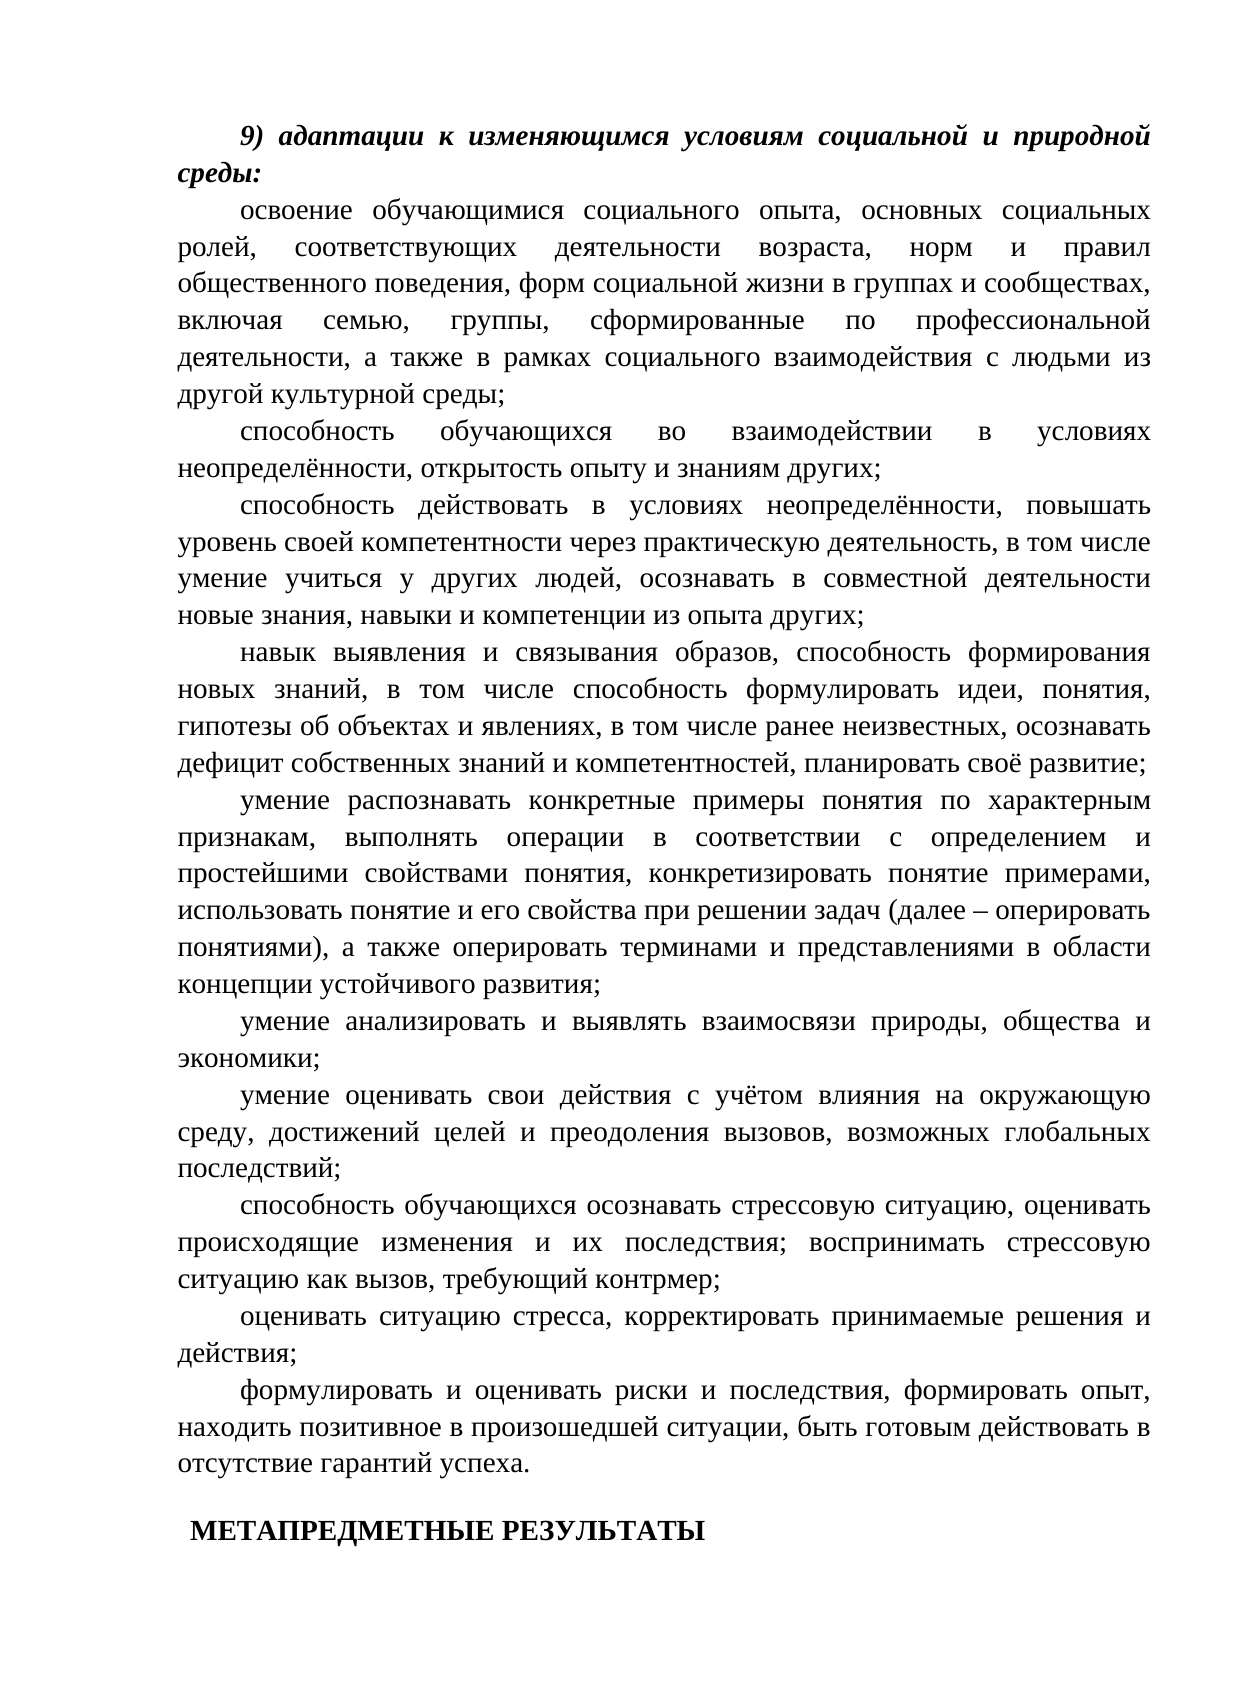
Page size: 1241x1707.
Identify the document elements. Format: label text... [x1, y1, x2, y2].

text способность действовать в условиях неопределённости, повышать уровень своей компетентности через практическую деятельность, в том числе умение учиться у других людей, осознавать в совместной деятельности новые знания, навыки и компетенции из опыта других; [177, 487, 1152, 631]
text формулировать и оценивать риски и последствия, формировать опыт, находить позитивное в произошедшей ситуации, быть готовым действовать в отсутствие гарантий успеха. [177, 1372, 1152, 1479]
text МЕТАПРЕДМЕТНЫЕ РЕЗУЛЬТАТЫ [190, 1513, 1152, 1547]
text оценивать ситуацию стресса, корректировать принимаемые решения и действия; [177, 1298, 1152, 1368]
text умение оценивать свои действия с учётом влияния на окружающую среду, достижений целей и преодоления вызовов, возможных глобальных последствий; [177, 1077, 1152, 1184]
text освоение обучающимися социального опыта, основных социальных ролей, соответствующих деятельности возраста, норм и правил общественного поведения, форм социальной жизни в группах и сообществах, включая семью, группы, сформированные по профессиональной деятельности, а также в рамках социального взаимодействия с людьми из другой культурной среды; [177, 192, 1152, 410]
text 9) адаптации к изменяющимся условиям социальной и природной среды: [177, 118, 1152, 188]
text умение распознавать конкретные примеры понятия по характерным признакам, выполнять операции в соответствии с определением и простейшими свойствами понятия, конкретизировать понятие примерами, использовать понятие и его свойства при решении задач (далее – оперировать понятиями), а также оперировать терминами и представлениями в области концепции устойчивого развития; [177, 782, 1152, 1000]
text способность обучающихся во взаимодействии в условиях неопределённости, открытость опыту и знаниям других; [177, 413, 1152, 483]
text навык выявления и связывания образов, способность формирования новых знаний, в том числе способность формулировать идеи, понятия, гипотезы об объектах и явлениях, в том числе ранее неизвестных, осознавать дефицит собственных знаний и компетентностей, планировать своё развитие; [177, 634, 1152, 778]
text умение анализировать и выявлять взаимосвязи природы, общества и экономики; [177, 1003, 1152, 1073]
text способность обучающихся осознавать стрессовую ситуацию, оценивать происходящие изменения и их последствия; воспринимать стрессовую ситуацию как вызов, требующий контрмер; [177, 1187, 1152, 1295]
